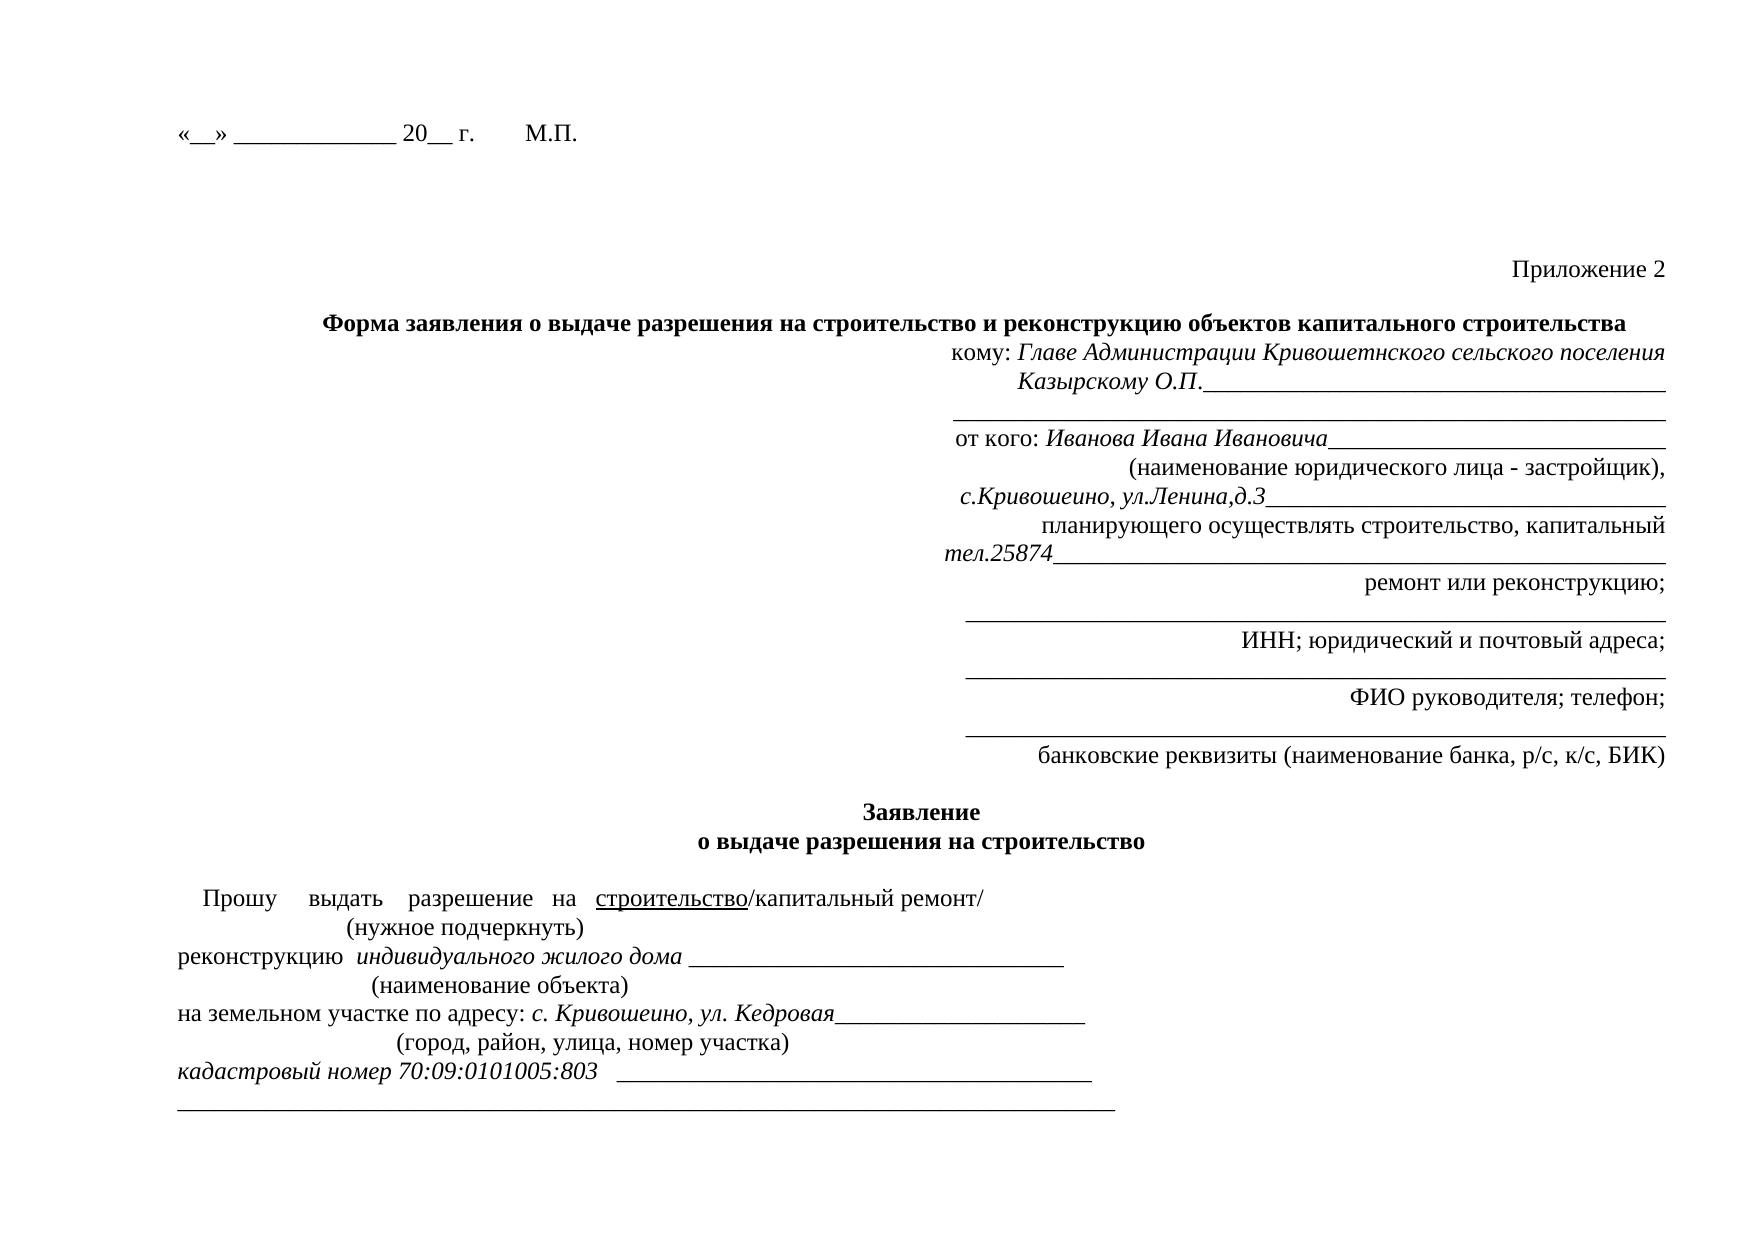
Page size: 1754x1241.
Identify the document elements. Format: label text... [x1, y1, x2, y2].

text Прошу выдать разрешение на строительство/капитальный ремонт/ [177, 883, 1665, 912]
text от кого: Иванова Ивана Ивановича___________________________ [177, 423, 1665, 452]
text (наименование объекта) [177, 970, 1665, 998]
text банковские реквизиты (наименование банка, р/с, к/с, БИК) [177, 740, 1665, 768]
text тел.25874_________________________________________________ [177, 538, 1665, 567]
text на земельном участке по адресу: с. Кривошеино, ул. Кедровая____________________ [177, 998, 1665, 1027]
text планирующего осуществлять строительство, капитальный [177, 510, 1665, 538]
text о выдаче разрешения на строительство [177, 826, 1665, 855]
text ИНН; юридический и почтовый адреса; [177, 625, 1665, 653]
text Форма заявления о выдаче разрешения на строительство и реконструкцию объектов капитального строительства [177, 308, 1665, 337]
text реконструкцию индивидуального жилого дома ______________________________ [177, 941, 1665, 970]
text _________________________________________________________ [177, 395, 1665, 423]
text (нужное подчеркнуть) [177, 912, 1665, 941]
text кадастровый номер 70:09:0101005:803 ______________________________________ [177, 1056, 1665, 1085]
text ________________________________________________________ [177, 653, 1665, 682]
text с.Кривошеино, ул.Ленина,д.3________________________________ [177, 481, 1665, 510]
text Казырскому О.П._____________________________________ [177, 366, 1665, 395]
text ФИО руководителя; телефон; [177, 682, 1665, 711]
text ________________________________________________________ [177, 596, 1665, 625]
text (наименование юридического лица - застройщик), [177, 452, 1665, 481]
text ___________________________________________________________________________ [177, 1085, 1665, 1113]
text ремонт или реконструкцию; [177, 567, 1665, 596]
text кому: Главе Администрации Кривошетнского сельского поселения [177, 337, 1665, 366]
text «__» _____________ 20__ г. М.П. [177, 118, 1665, 147]
text Приложение 2 [177, 254, 1665, 283]
text (город, район, улица, номер участка) [177, 1027, 1665, 1056]
text Заявление [177, 797, 1665, 826]
text ________________________________________________________ [177, 711, 1665, 740]
